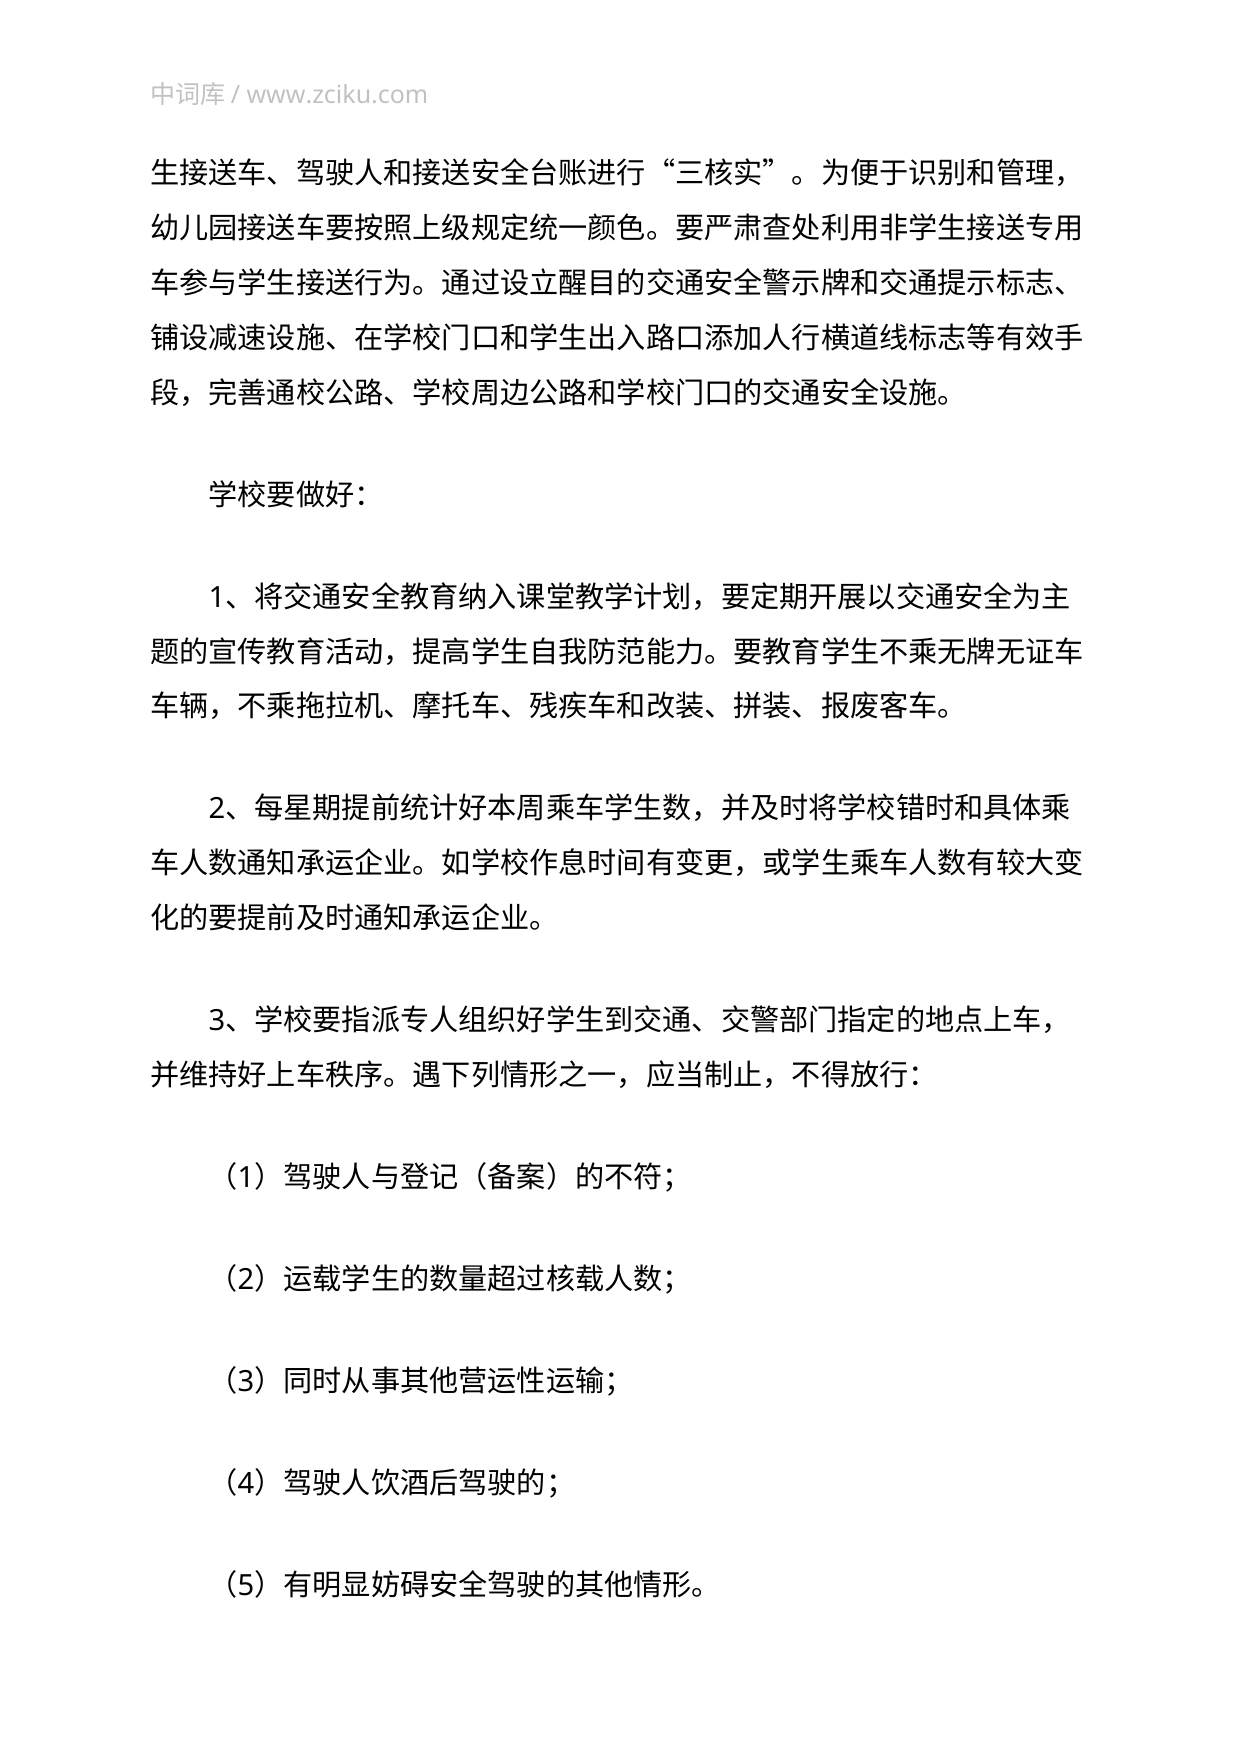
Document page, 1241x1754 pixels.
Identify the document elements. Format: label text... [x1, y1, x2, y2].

text （2）运载学生的数量超过核载人数； [150, 1255, 1090, 1298]
text 1、将交通安全教育纳入课堂教学计划，要定期开展以交通安全为主题的宣传教育活动，提高学生自我防范能力。要教育学生不乘无牌无证车车辆，不乘拖拉机、摩托车、残疾车和改装、拼装、报废客车。 [150, 573, 1090, 725]
text （3）同时从事其他营运性运输； [150, 1357, 1090, 1399]
text （5）有明显妨碍安全驾驶的其他情形。 [150, 1561, 1090, 1603]
text 学校要做好： [150, 471, 1090, 514]
text 2、每星期提前统计好本周乘车学生数，并及时将学校错时和具体乘车人数通知承运企业。如学校作息时间有变更，或学生乘车人数有较大变化的要提前及时通知承运企业。 [150, 785, 1090, 937]
text （1）驾驶人与登记（备案）的不符； [150, 1153, 1090, 1196]
text 3、学校要指派专人组织好学生到交通、交警部门指定的地点上车，并维持好上车秩序。遇下列情形之一，应当制止，不得放行： [150, 996, 1090, 1094]
text （4）驾驶人饮酒后驾驶的； [150, 1459, 1090, 1502]
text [150, 150, 1090, 412]
